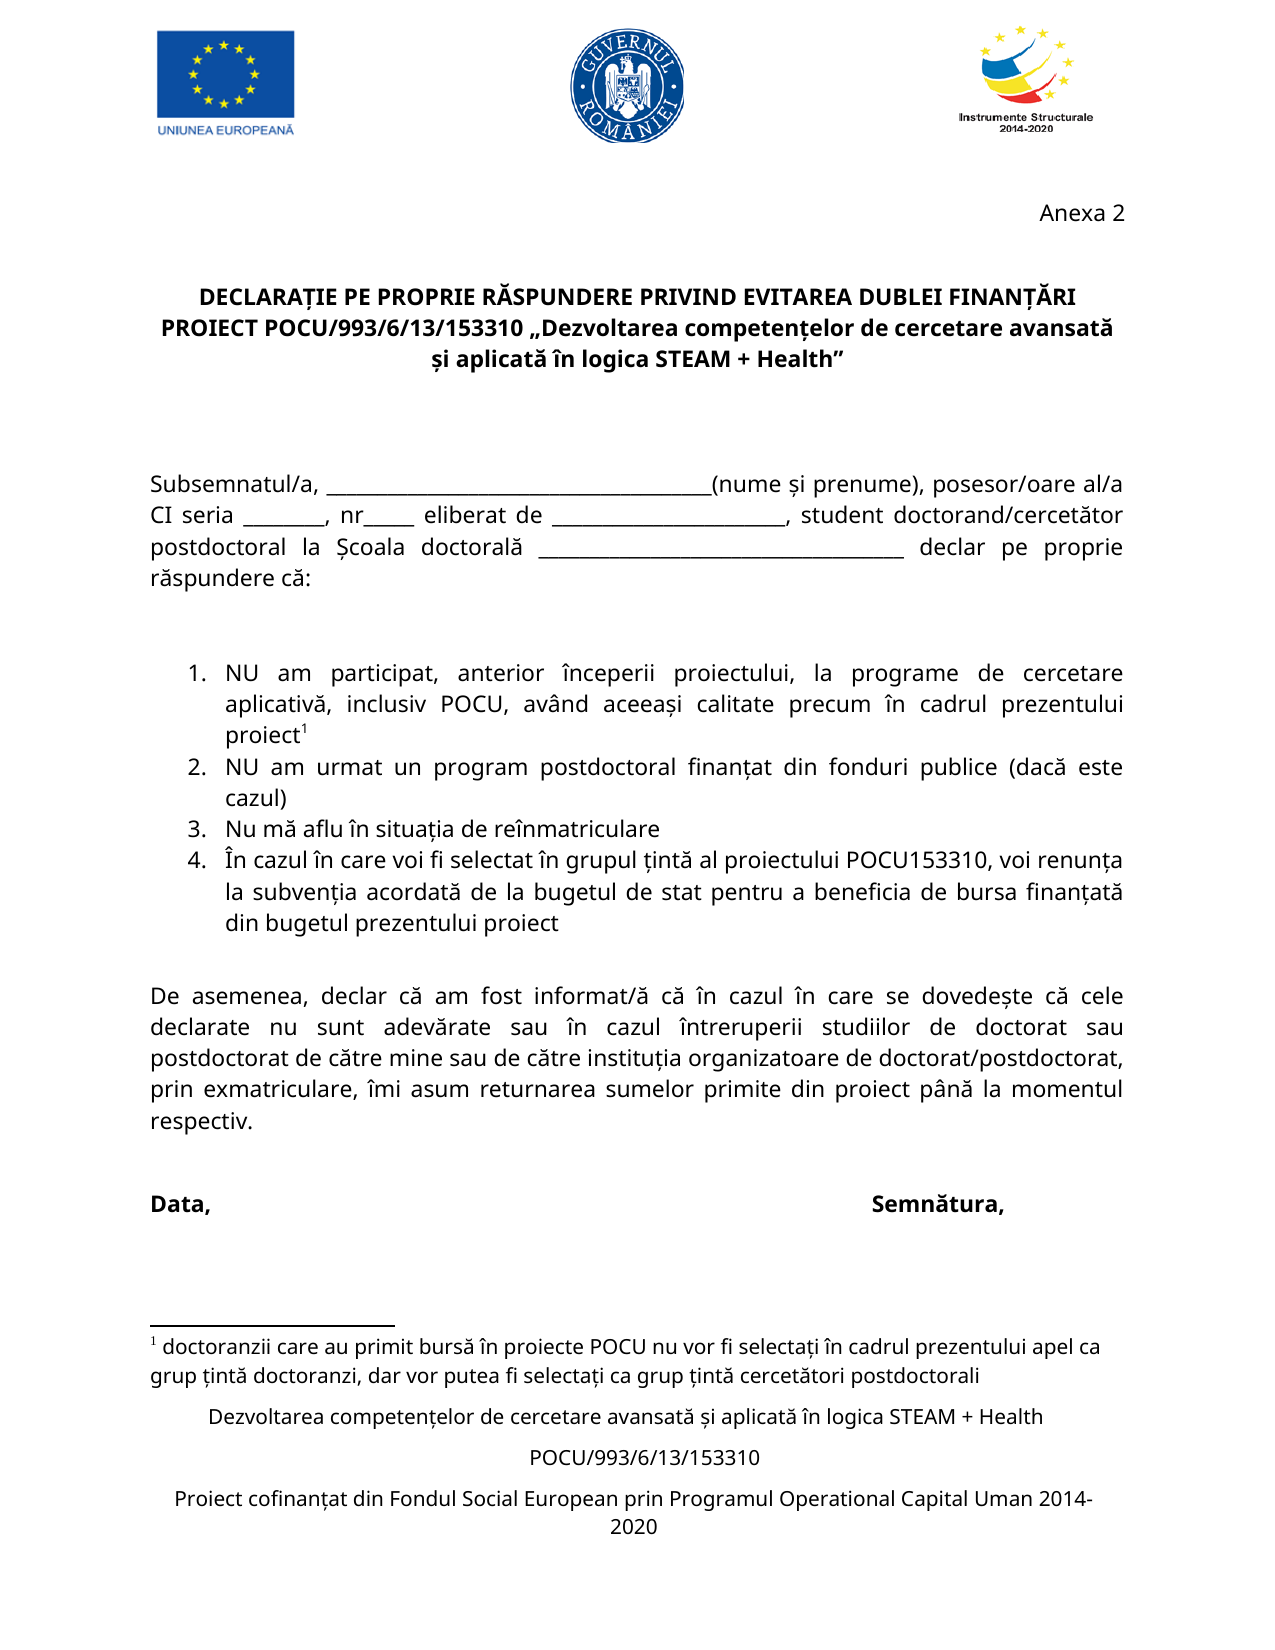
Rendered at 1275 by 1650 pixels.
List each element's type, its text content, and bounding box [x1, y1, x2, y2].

list În cazul în care voi fi selectat în grupul țintă al proiectului POCU153310, voi renunța la subvenția acordată de la bugetul de stat pentru a beneficia de bursa finanțată din bugetul prezentului proiect [187, 844, 1125, 938]
text DECLARAȚIE PE PROPRIE RĂSPUNDERE PRIVIND EVITAREA DUBLEI FINANȚĂRI [150, 281, 1125, 312]
picture [143, 6, 306, 157]
list Nu mă aflu în situația de reînmatriculare [187, 813, 1125, 844]
text Subsemnatul/a, ______________________________________(nume și prenume), posesor/oare al/a CI seria ________, nr_____ eliberat de _______________________, student doctorand/cercetător postdoctoral la Școala doctorală ____________________________________ declar pe proprie răspundere că: [150, 468, 1125, 593]
text Data, Semnătura, [150, 1188, 1125, 1219]
list NU am urmat un program postdoctoral finanțat din fonduri publice (dacă este cazul) [187, 750, 1125, 813]
picture [568, 26, 684, 142]
text PROIECT POCU/993/6/13/153310 „Dezvoltarea competențelor de cercetare avansată şi aplicată în logica STEAM + Health” [150, 312, 1125, 374]
text Anexa 2 [150, 197, 1125, 229]
text De asemenea, declar că am fost informat/ă că în cazul în care se dovedește că cele declarate nu sunt adevărate sau în cazul întreruperii studiilor de doctorat sau postdoctorat de către mine sau de către instituția organizatoare de doctorat/postdoctorat, prin exmatriculare, îmi asum returnarea sumelor primite din proiect până la momentul respectiv. [150, 979, 1125, 1136]
list NU am participat, anterior începerii proiectului, la programe de cercetare aplicativă, inclusiv POCU, având aceeași calitate precum în cadrul prezentului proiect [187, 657, 1125, 750]
picture [942, 6, 1108, 153]
